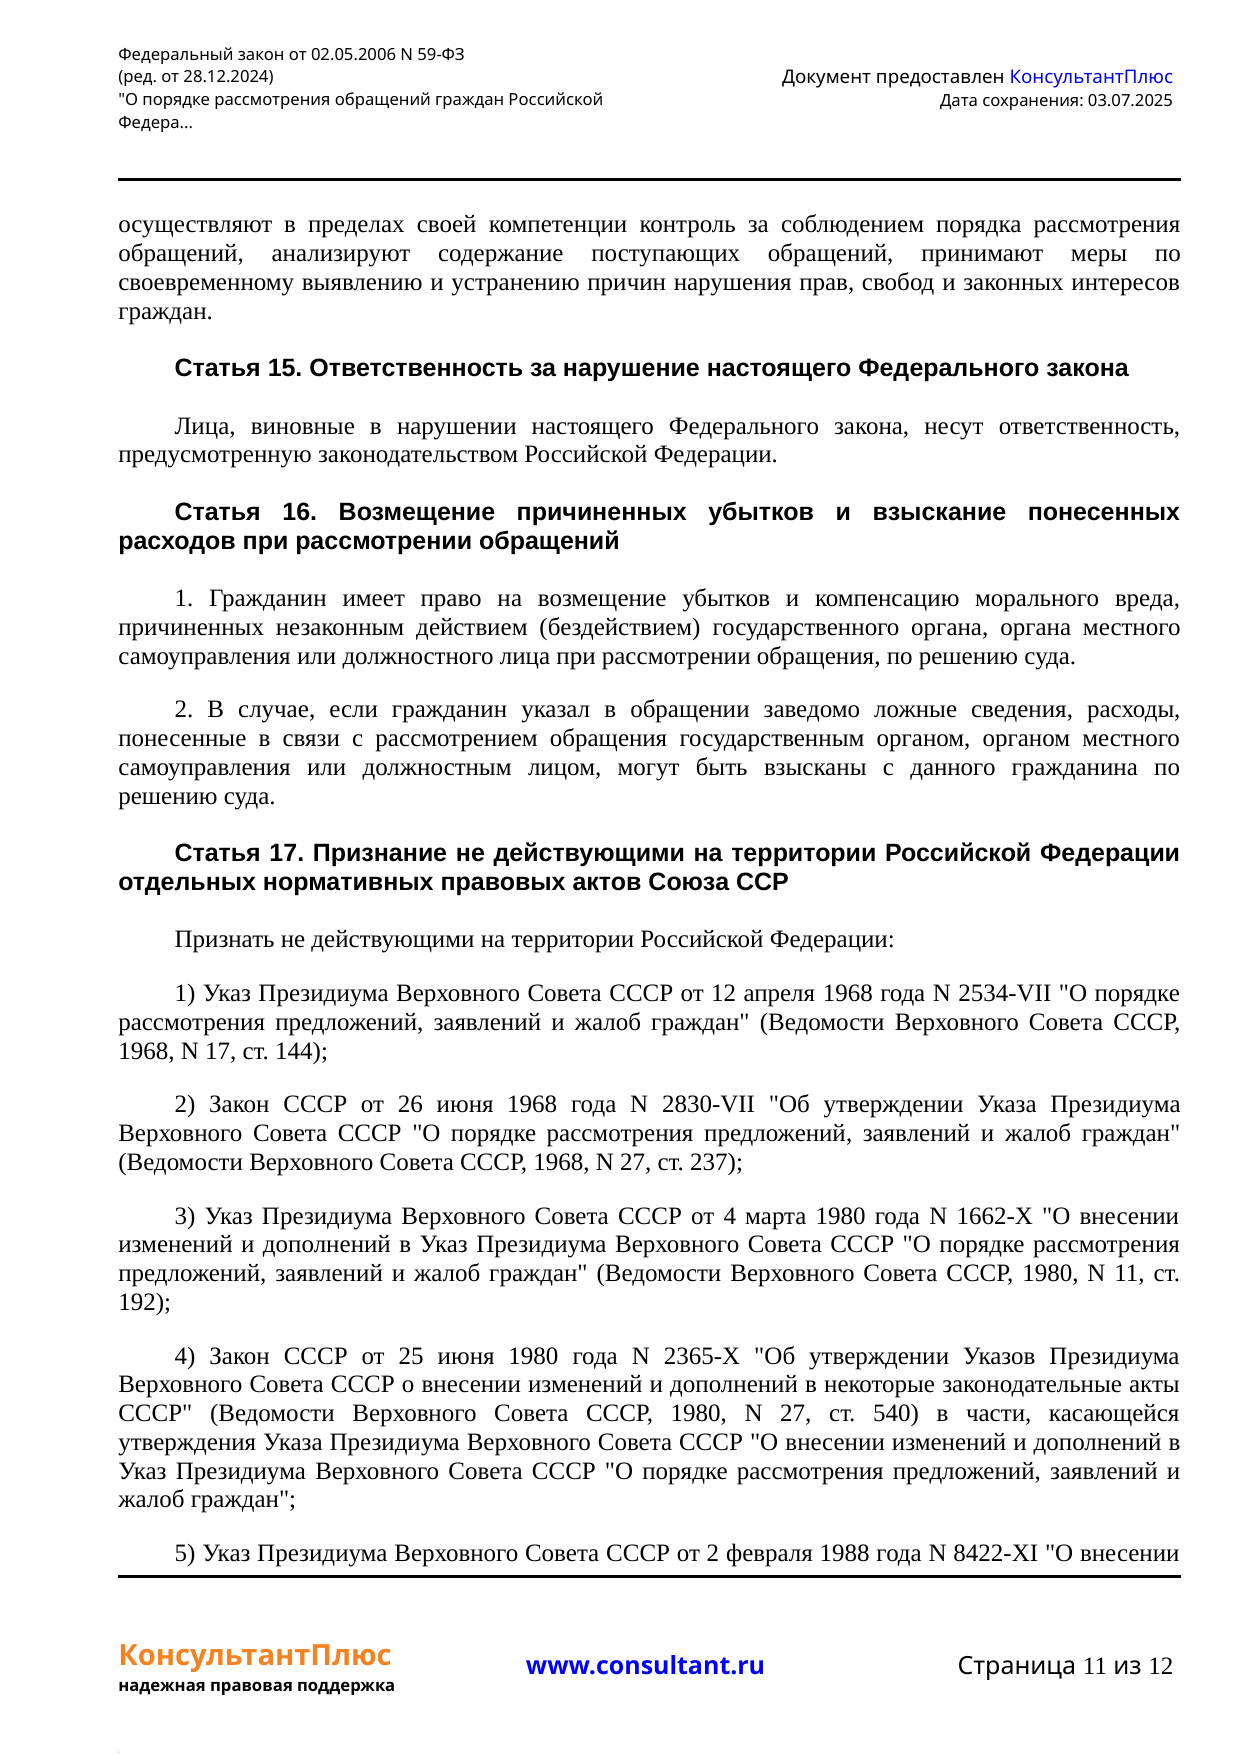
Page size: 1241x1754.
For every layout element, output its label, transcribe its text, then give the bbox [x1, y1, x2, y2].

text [118, 209, 1181, 324]
text 1) Указ Президиума Верховного Совета СССР от 12 апреля 1968 года N 2534-VII "О порядке рассмотрения предложений, заявлений и жалоб граждан" (Ведомости Верховного Совета СССР, 1968, N 17, ст. 144); [118, 978, 1181, 1064]
title Статья 17. Признание не действующими на территории Российской Федерации отдельных нормативных правовых актов Союза ССР [118, 838, 1181, 896]
text 3) Указ Президиума Верховного Совета СССР от 4 марта 1980 года N 1662-X "О внесении изменений и дополнений в Указ Президиума Верховного Совета СССР "О порядке рассмотрения предложений, заявлений и жалоб граждан" (Ведомости Верховного Совета СССР, 1980, N 11, ст. 192); [118, 1201, 1181, 1316]
text 2) Закон СССР от 26 июня 1968 года N 2830-VII "Об утверждении Указа Президиума Верховного Совета СССР "О порядке рассмотрения предложений, заявлений и жалоб граждан" (Ведомости Верховного Совета СССР, 1968, N 27, ст. 237); [118, 1089, 1181, 1176]
text 4) Закон СССР от 25 июня 1980 года N 2365-X "Об утверждении Указов Президиума Верховного Совета СССР о внесении изменений и дополнений в некоторые законодательные акты СССР" (Ведомости Верховного Совета СССР, 1980, N 27, ст. 540) в части, касающейся утверждения Указа Президиума Верховного Совета СССР "О внесении изменений и дополнений в Указ Президиума Верховного Совета СССР "О порядке рассмотрения предложений, заявлений и жалоб граждан"; [118, 1341, 1181, 1513]
text 1. Гражданин имеет право на возмещение убытков и компенсацию морального вреда, причиненных незаконным действием (бездействием) государственного органа, органа местного самоуправления или должностного лица при рассмотрении обращения, по решению суда. [118, 583, 1181, 669]
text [118, 1538, 1181, 1567]
title Статья 15. Ответственность за нарушение настоящего Федерального закона [118, 353, 1181, 382]
text Лица, виновные в нарушении настоящего Федерального закона, несут ответственность, предусмотренную законодательством Российской Федерации. [118, 411, 1181, 468]
title Статья 16. Возмещение причиненных убытков и взыскание понесенных расходов при рассмотрении обращений [118, 497, 1181, 554]
text 2. В случае, если гражданин указал в обращении заведомо ложные сведения, расходы, понесенные в связи с рассмотрением обращения государственным органом, органом местного самоуправления или должностным лицом, могут быть взысканы с данного гражданина по решению суда. [118, 694, 1181, 809]
text Признать не действующими на территории Российской Федерации: [118, 924, 1181, 953]
